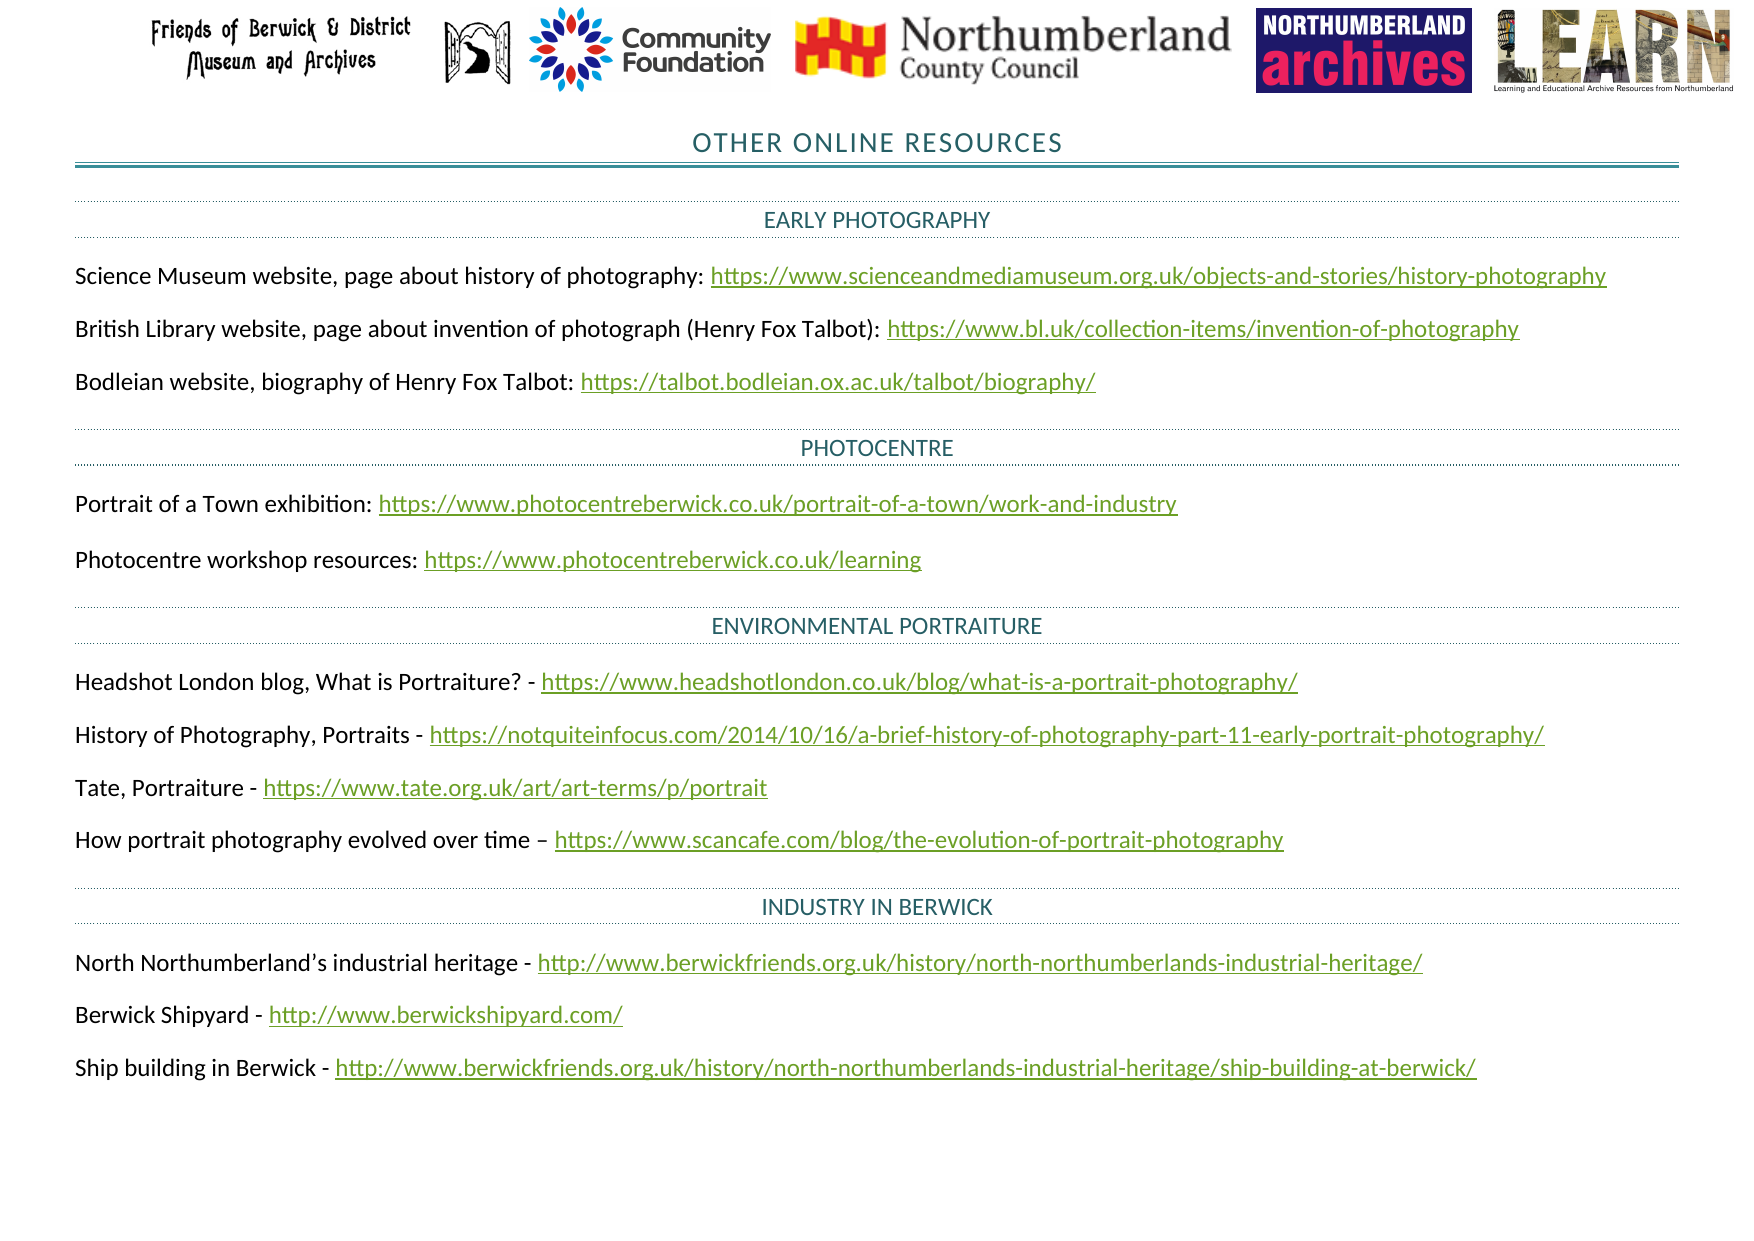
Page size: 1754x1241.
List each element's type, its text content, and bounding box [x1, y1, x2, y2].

text Bodleian website, biography of Henry Fox Talbot: https://talbot.bodleian.ox.ac.uk/talbot/biography/ [75, 366, 1679, 396]
subtitle Early Photography [75, 201, 1679, 238]
text History of Photography, Portraits - https://notquiteinfocus.com/2014/10/16/a-brief-history-of-photography-part-11-early-portrait-photography/ [75, 719, 1679, 749]
picture [795, 8, 1232, 93]
text Science Museum website, page about history of photography: https://www.scienceandmediamuseum.org.uk/objects-and-stories/history-photography [75, 260, 1679, 291]
text North Northumberland’s industrial heritage - http://www.berwickfriends.org.uk/history/north-northumberlands-industrial-heritage/ [75, 947, 1679, 977]
subtitle Environmental Portraiture [75, 607, 1679, 644]
text Ship building in Berwick - http://www.berwickfriends.org.uk/history/north-northumberlands-industrial-heritage/ship-building-at-berwick/ [75, 1052, 1679, 1083]
subtitle PhotoCentre [75, 429, 1679, 466]
text British Library website, page about invention of photograph (Henry Fox Talbot): https://www.bl.uk/collection-items/invention-of-photography [75, 313, 1679, 343]
picture [1256, 8, 1472, 93]
text Berwick Shipyard - http://www.berwickshipyard.com/ [75, 999, 1679, 1030]
picture [144, 8, 518, 93]
text Headshot London blog, What is Portraiture? - https://www.headshotlondon.co.uk/blog/what-is-a-portrait-photography/ [75, 666, 1679, 697]
picture [529, 7, 771, 92]
picture [1494, 8, 1734, 93]
text How portrait photography evolved over time – https://www.scancafe.com/blog/the-evolution-of-portrait-photography [75, 824, 1679, 855]
subtitle Industry in Berwick [75, 888, 1679, 924]
text Tate, Portraiture - https://www.tate.org.uk/art/art-terms/p/portrait [75, 772, 1679, 802]
text Photocentre workshop resources: https://www.photocentreberwick.co.uk/learning [75, 544, 1679, 574]
text Portrait of a Town exhibition: https://www.photocentreberwick.co.uk/portrait-of-a-town/work-and-industry [75, 488, 1679, 518]
subtitle Other Online Resources [75, 124, 1679, 162]
